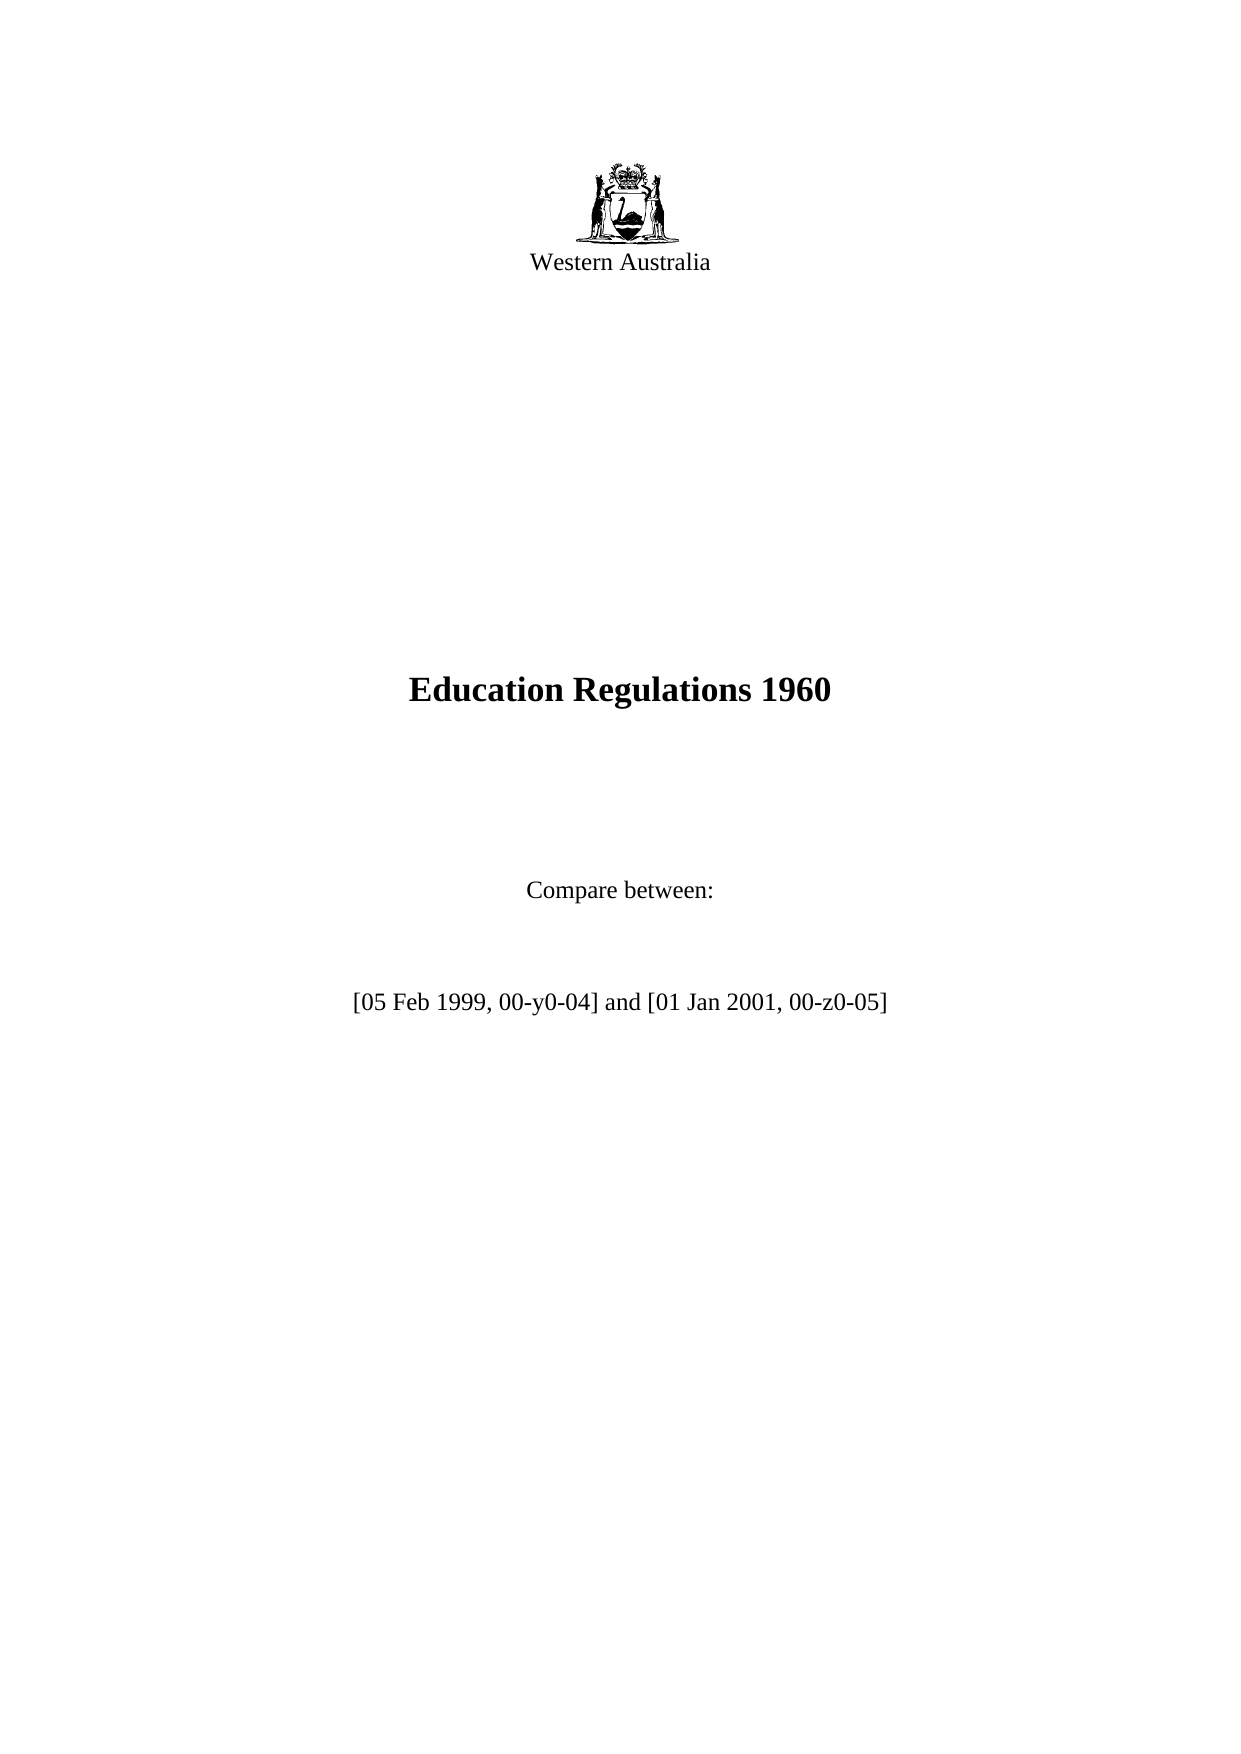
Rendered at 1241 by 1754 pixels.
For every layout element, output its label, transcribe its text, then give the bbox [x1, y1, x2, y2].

picture [575, 162, 679, 246]
text [05 Feb 1999, 00-y0-04] and [01 Jan 2001, 00-z0-05] [251, 987, 990, 1016]
text Western Australia [251, 247, 990, 276]
text Compare between: [251, 875, 990, 904]
text Education Regulations 1960 [251, 668, 990, 709]
